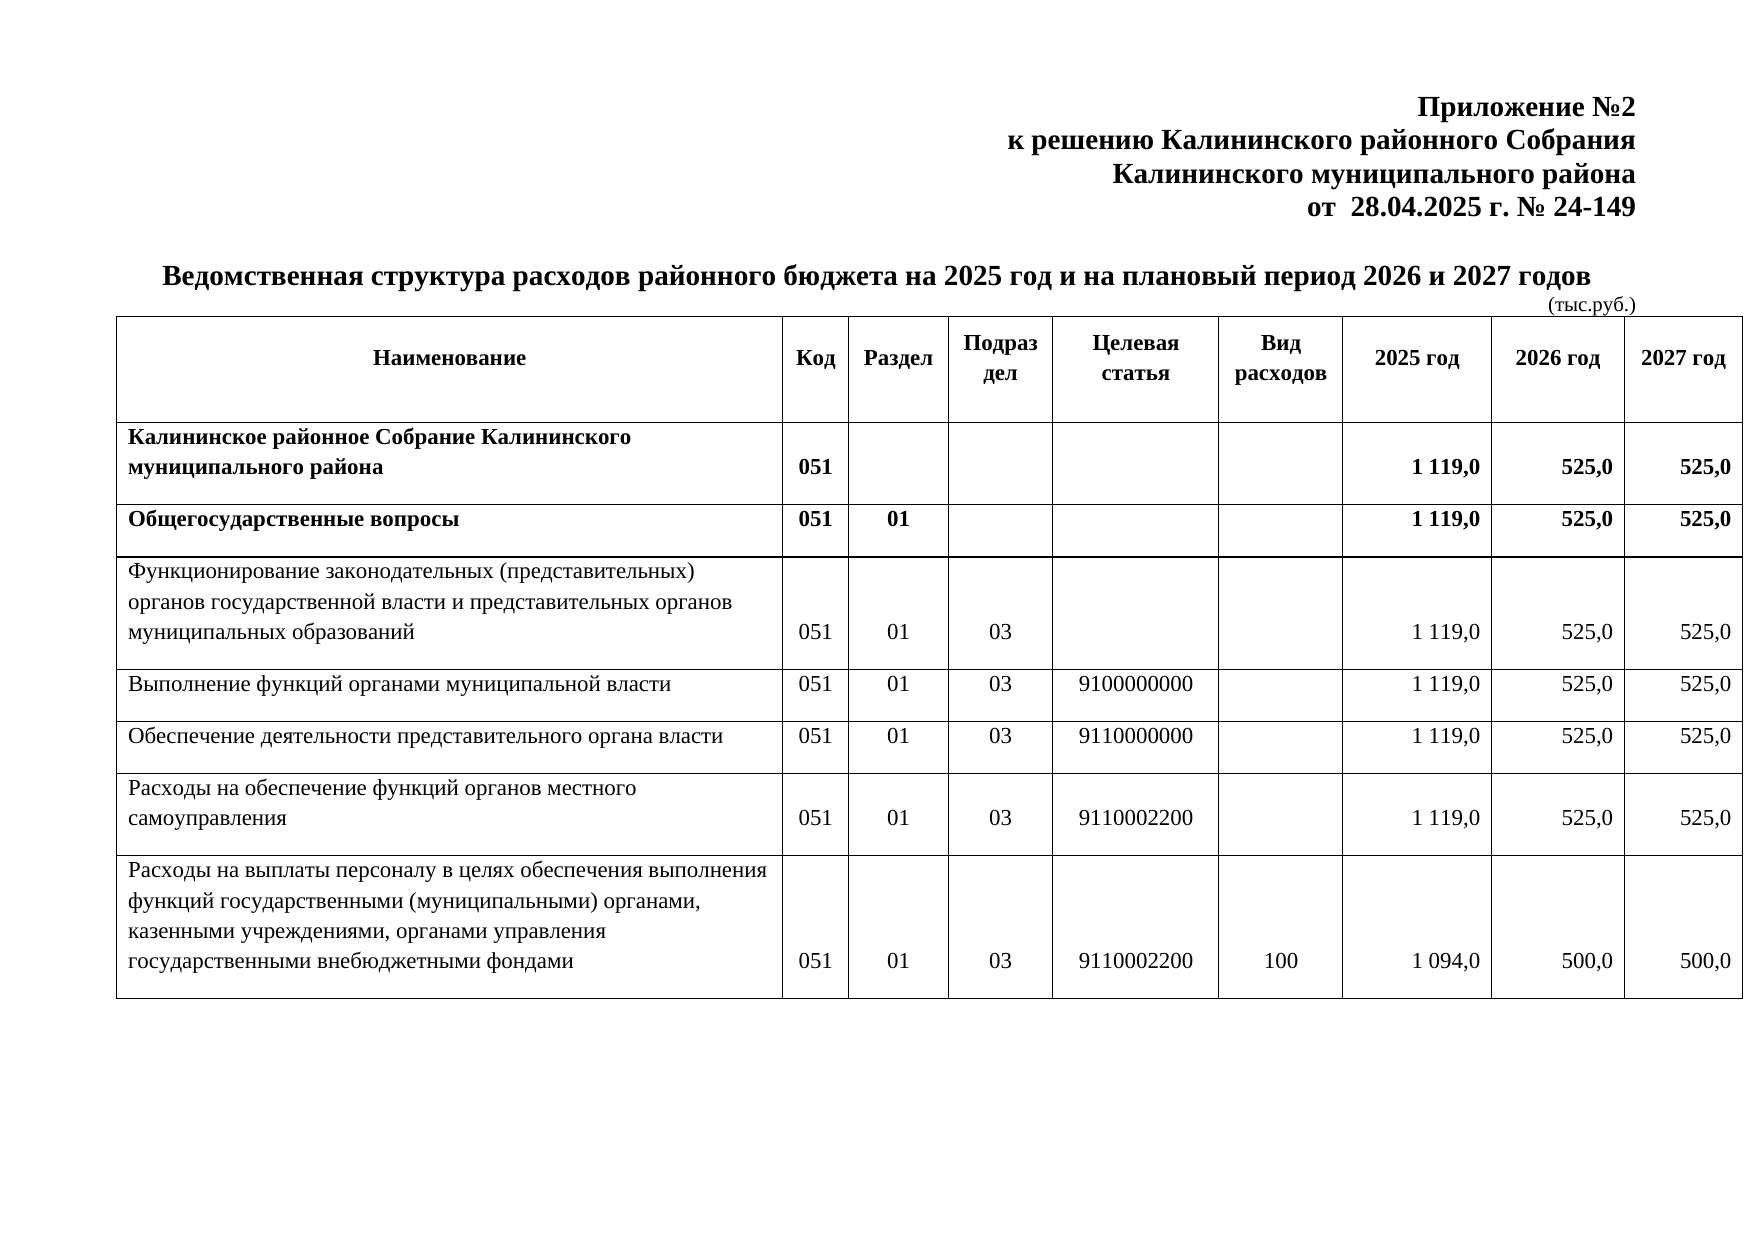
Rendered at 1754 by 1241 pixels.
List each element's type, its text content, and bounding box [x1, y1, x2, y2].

table_header Целевая статья [1053, 317, 1218, 422]
table_header Раздел [849, 317, 948, 422]
table_cell 525,0 [1492, 423, 1624, 504]
table_cell 03 [949, 558, 1052, 669]
table_cell 500,0 [1492, 856, 1624, 998]
table_cell 01 [849, 774, 948, 855]
table_cell 051 [783, 558, 848, 669]
table_cell [1219, 505, 1342, 556]
table_cell [1053, 505, 1218, 556]
table_cell [949, 423, 1052, 504]
table_cell 525,0 [1625, 774, 1742, 855]
table_cell 1 119,0 [1343, 670, 1491, 721]
table_cell 9110002200 [1053, 774, 1218, 855]
table_cell 03 [949, 670, 1052, 721]
table_cell 01 [849, 856, 948, 998]
table_cell 9110002200 [1053, 856, 1218, 998]
table_cell Общегосударственные вопросы [117, 505, 782, 556]
table_header Подраздел [949, 317, 1052, 422]
text от 28.04.2025 г. № 24-149 [118, 189, 1636, 223]
table_cell 525,0 [1625, 670, 1742, 721]
table_cell 9110000000 [1053, 722, 1218, 773]
table_cell [1053, 558, 1218, 669]
text к решению Калининского районного Собрания [118, 122, 1636, 156]
table_cell 051 [783, 774, 848, 855]
text Приложение №2 [118, 89, 1636, 122]
table_cell Расходы на обеспечение функций органов местного самоуправления [117, 774, 782, 855]
table_cell 051 [783, 856, 848, 998]
table_header 2026 год [1492, 317, 1624, 422]
table_header Наименование [117, 317, 782, 422]
table_cell Калининское районное Собрание Калининского муниципального района [117, 423, 782, 504]
table_cell Выполнение функций органами муниципальной власти [117, 670, 782, 721]
table_cell [849, 423, 948, 504]
text Калининского муниципального района [118, 156, 1636, 189]
table_cell [1219, 670, 1342, 721]
text Ведомственная структура расходов районного бюджета на 2025 год и на плановый период 2026 и 2027 годов [118, 258, 1636, 292]
table_cell 03 [949, 856, 1052, 998]
table_cell 525,0 [1625, 722, 1742, 773]
table_cell 525,0 [1492, 774, 1624, 855]
table_cell 525,0 [1625, 423, 1742, 504]
table_cell [1219, 423, 1342, 504]
table_cell Расходы на выплаты персоналу в целях обеспечения выполнения функций государственными (муниципальными) органами, казенными учреждениями, органами управления государственными внебюджетными фондами [117, 856, 782, 998]
table_cell 01 [849, 505, 948, 556]
table_cell 525,0 [1625, 505, 1742, 556]
table_cell 051 [783, 670, 848, 721]
table_cell [1053, 423, 1218, 504]
table_cell Обеспечение деятельности представительного органа власти [117, 722, 782, 773]
table_cell 525,0 [1492, 558, 1624, 669]
table_cell [1219, 722, 1342, 773]
table_cell [1219, 558, 1342, 669]
table_cell 051 [783, 505, 848, 556]
table_cell 500,0 [1625, 856, 1742, 998]
table_cell 01 [849, 722, 948, 773]
table_header 2027 год [1625, 317, 1742, 422]
table_cell 525,0 [1492, 722, 1624, 773]
table_cell 051 [783, 423, 848, 504]
table_cell 01 [849, 670, 948, 721]
table_cell 051 [783, 722, 848, 773]
table_cell [1219, 774, 1342, 855]
table_cell 1 119,0 [1343, 722, 1491, 773]
table_cell 1 119,0 [1343, 505, 1491, 556]
table_cell 1 119,0 [1343, 558, 1491, 669]
table_cell 1 094,0 [1343, 856, 1491, 998]
table_cell 525,0 [1625, 558, 1742, 669]
table_cell 03 [949, 722, 1052, 773]
table_header 2025 год [1343, 317, 1491, 422]
table_cell 100 [1219, 856, 1342, 998]
table_cell 9100000000 [1053, 670, 1218, 721]
table_cell 525,0 [1492, 670, 1624, 721]
table_cell 1 119,0 [1343, 423, 1491, 504]
table_cell 525,0 [1492, 505, 1624, 556]
table_cell [949, 505, 1052, 556]
table_header Вид расходов [1219, 317, 1342, 422]
table_cell 1 119,0 [1343, 774, 1491, 855]
table_header Код [783, 317, 848, 422]
text (тыс.руб.) [118, 292, 1636, 316]
table_cell 01 [849, 558, 948, 669]
table_cell Функционирование законодательных (представительных) органов государственной власти и представительных органов муниципальных образований [117, 558, 782, 669]
table_cell 03 [949, 774, 1052, 855]
